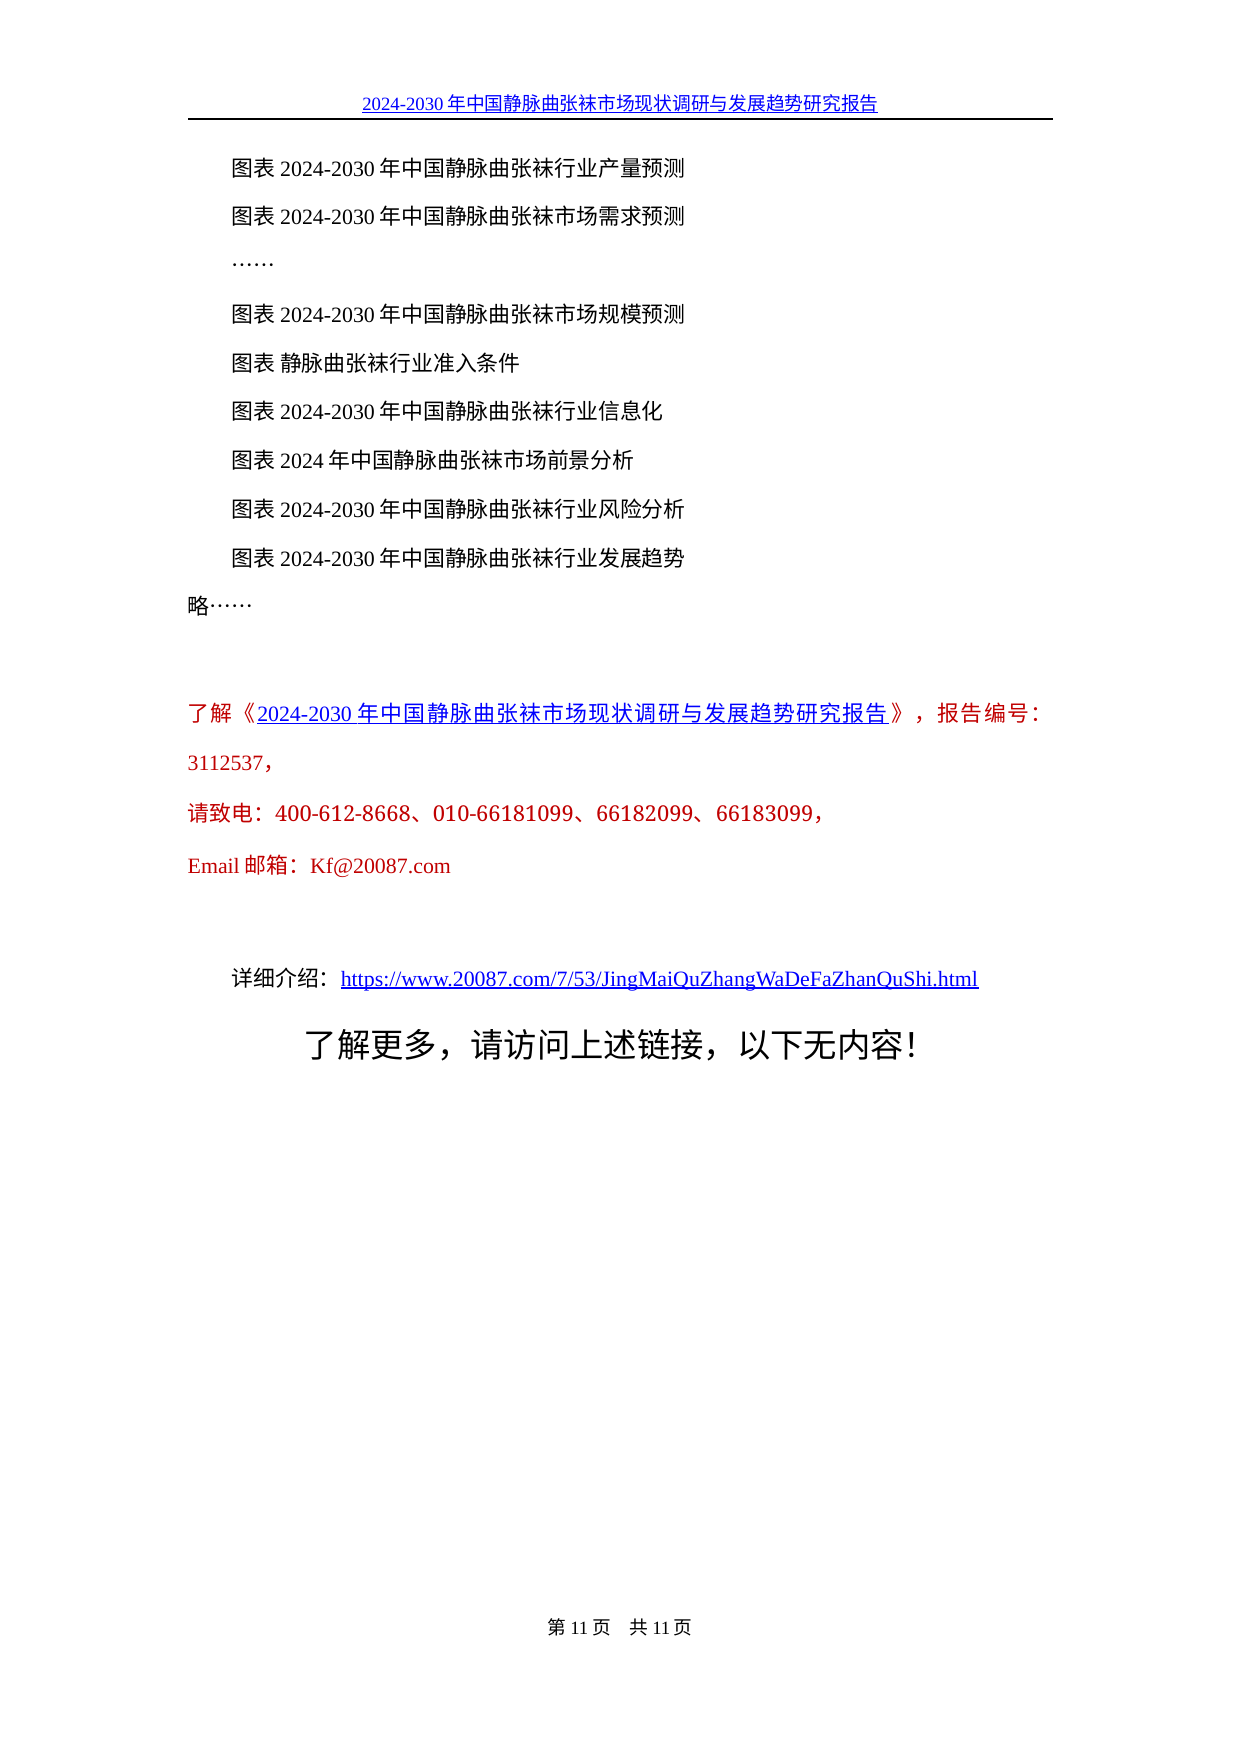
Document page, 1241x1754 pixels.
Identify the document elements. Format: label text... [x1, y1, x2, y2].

text 详细介绍：https://www.20087.com/7/53/JingMaiQuZhangWaDeFaZhanQuShi.html [187, 960, 1053, 993]
text Email邮箱：Kf@20087.com [187, 847, 1053, 880]
text 请致电：400-612-8668、010-66181099、66182099、66183099， [187, 796, 1053, 828]
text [187, 150, 1053, 621]
text 了解《2024-2030年中国静脉曲张袜市场现状调研与发展趋势研究报告》，报告编号：3112537， [187, 695, 1053, 777]
title 了解更多，请访问上述链接，以下无内容！ [187, 1010, 1053, 1075]
